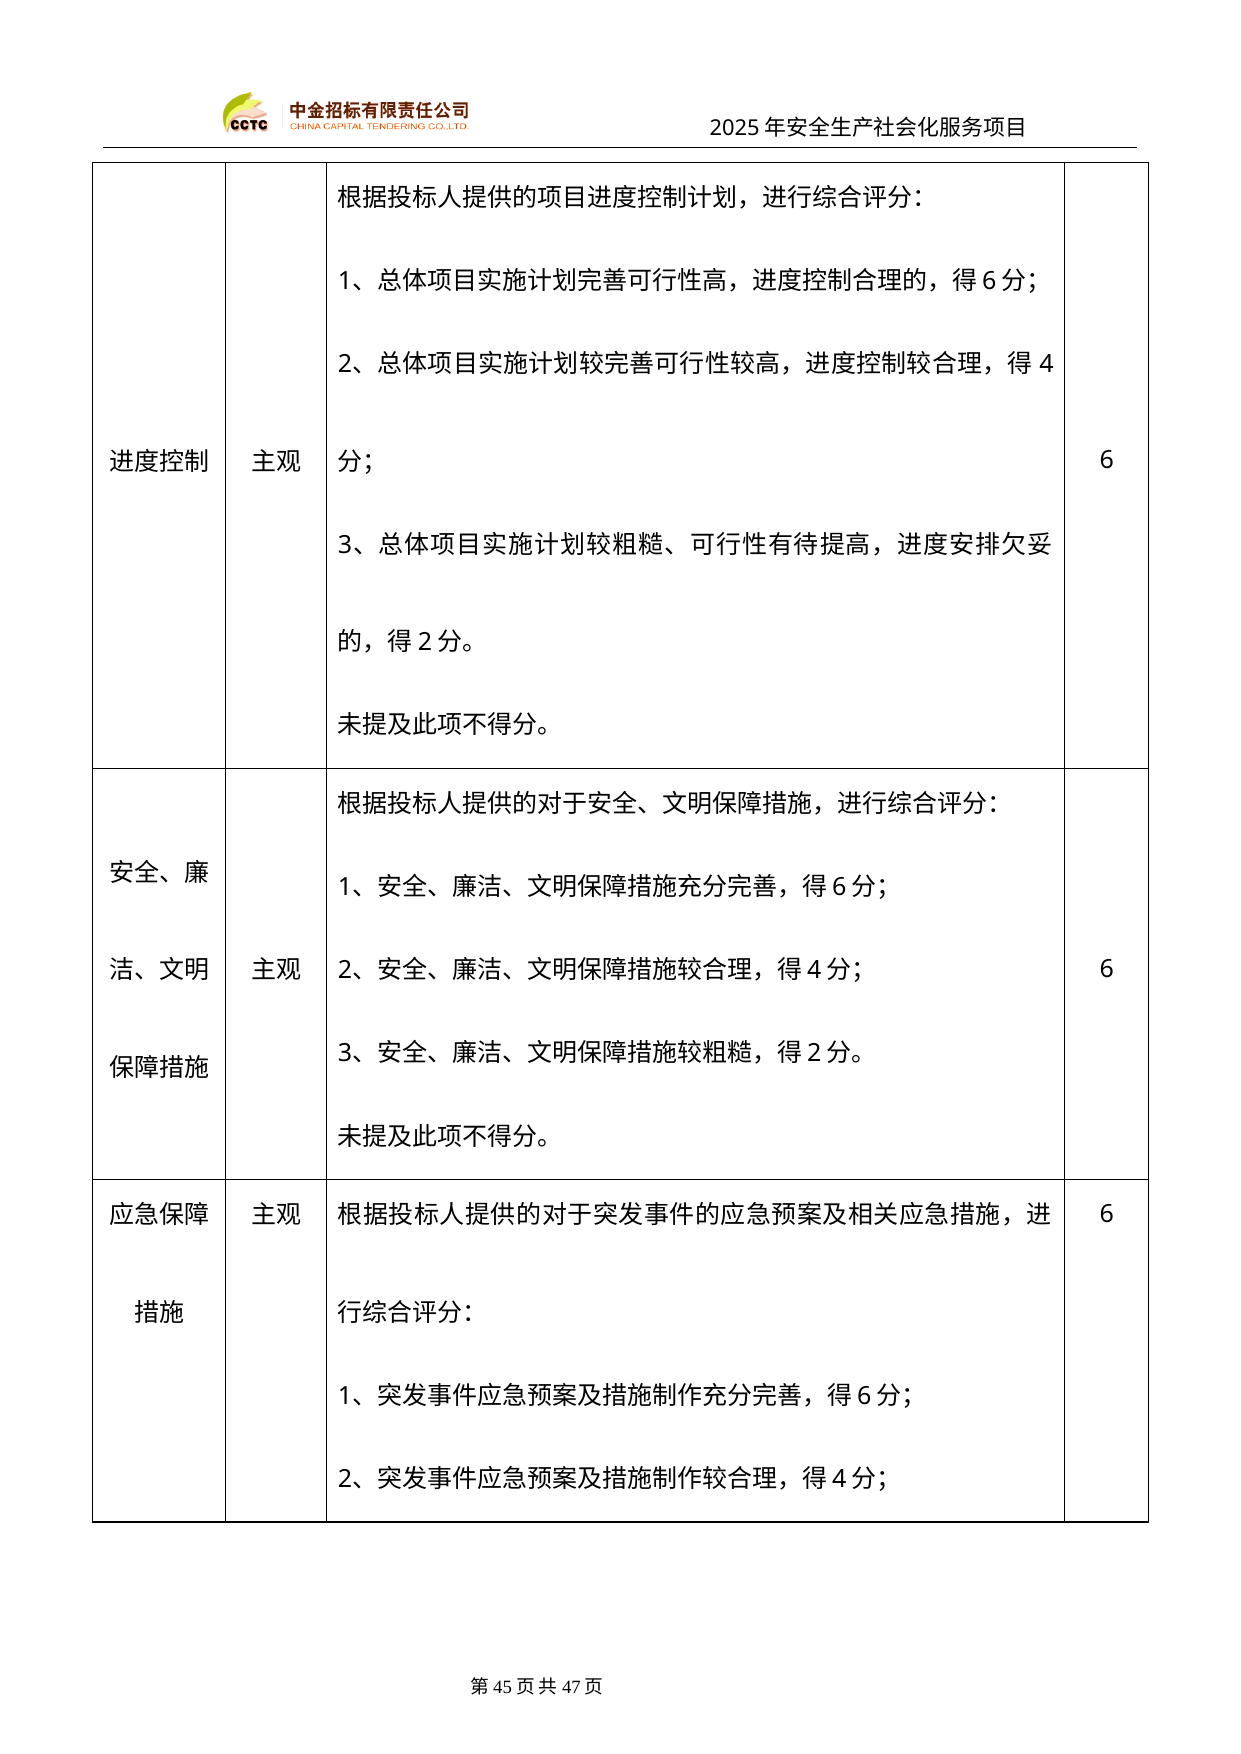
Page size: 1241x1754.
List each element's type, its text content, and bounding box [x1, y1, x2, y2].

table_cell 主观 [226, 769, 326, 1179]
table_cell 进度控制 [93, 163, 225, 768]
table_cell 安全、廉洁、文明保障措施 [93, 769, 225, 1179]
picture [213, 88, 477, 136]
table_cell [327, 1180, 1064, 1521]
table_cell 6 [1065, 769, 1148, 1179]
table_cell 根据投标人提供的对于安全、文明保障措施，进行综合评分： 1、安全、廉洁、文明保障措施充分完善，得6分； 2、安全、廉洁、文明保障措施较合理，得4分； 3、安全、廉洁、文明保障措施较粗糙，得2分。 未提及此项不得分。 [327, 769, 1064, 1179]
table_cell 主观 [226, 163, 326, 768]
table_cell 主观 [226, 1180, 326, 1521]
table_cell 6 [1065, 163, 1148, 768]
table_cell 应急保障措施 [93, 1180, 225, 1521]
table_cell 根据投标人提供的项目进度控制计划，进行综合评分： 1、总体项目实施计划完善可行性高，进度控制合理的，得6分； 2、总体项目实施计划较完善可行性较高，进度控制较合理，得4分； 3、总体项目实施计划较粗糙、可行性有待提高，进度安排欠妥的，得2分。 未提及此项不得分。 [327, 163, 1064, 768]
table_cell 6 [1065, 1180, 1148, 1521]
